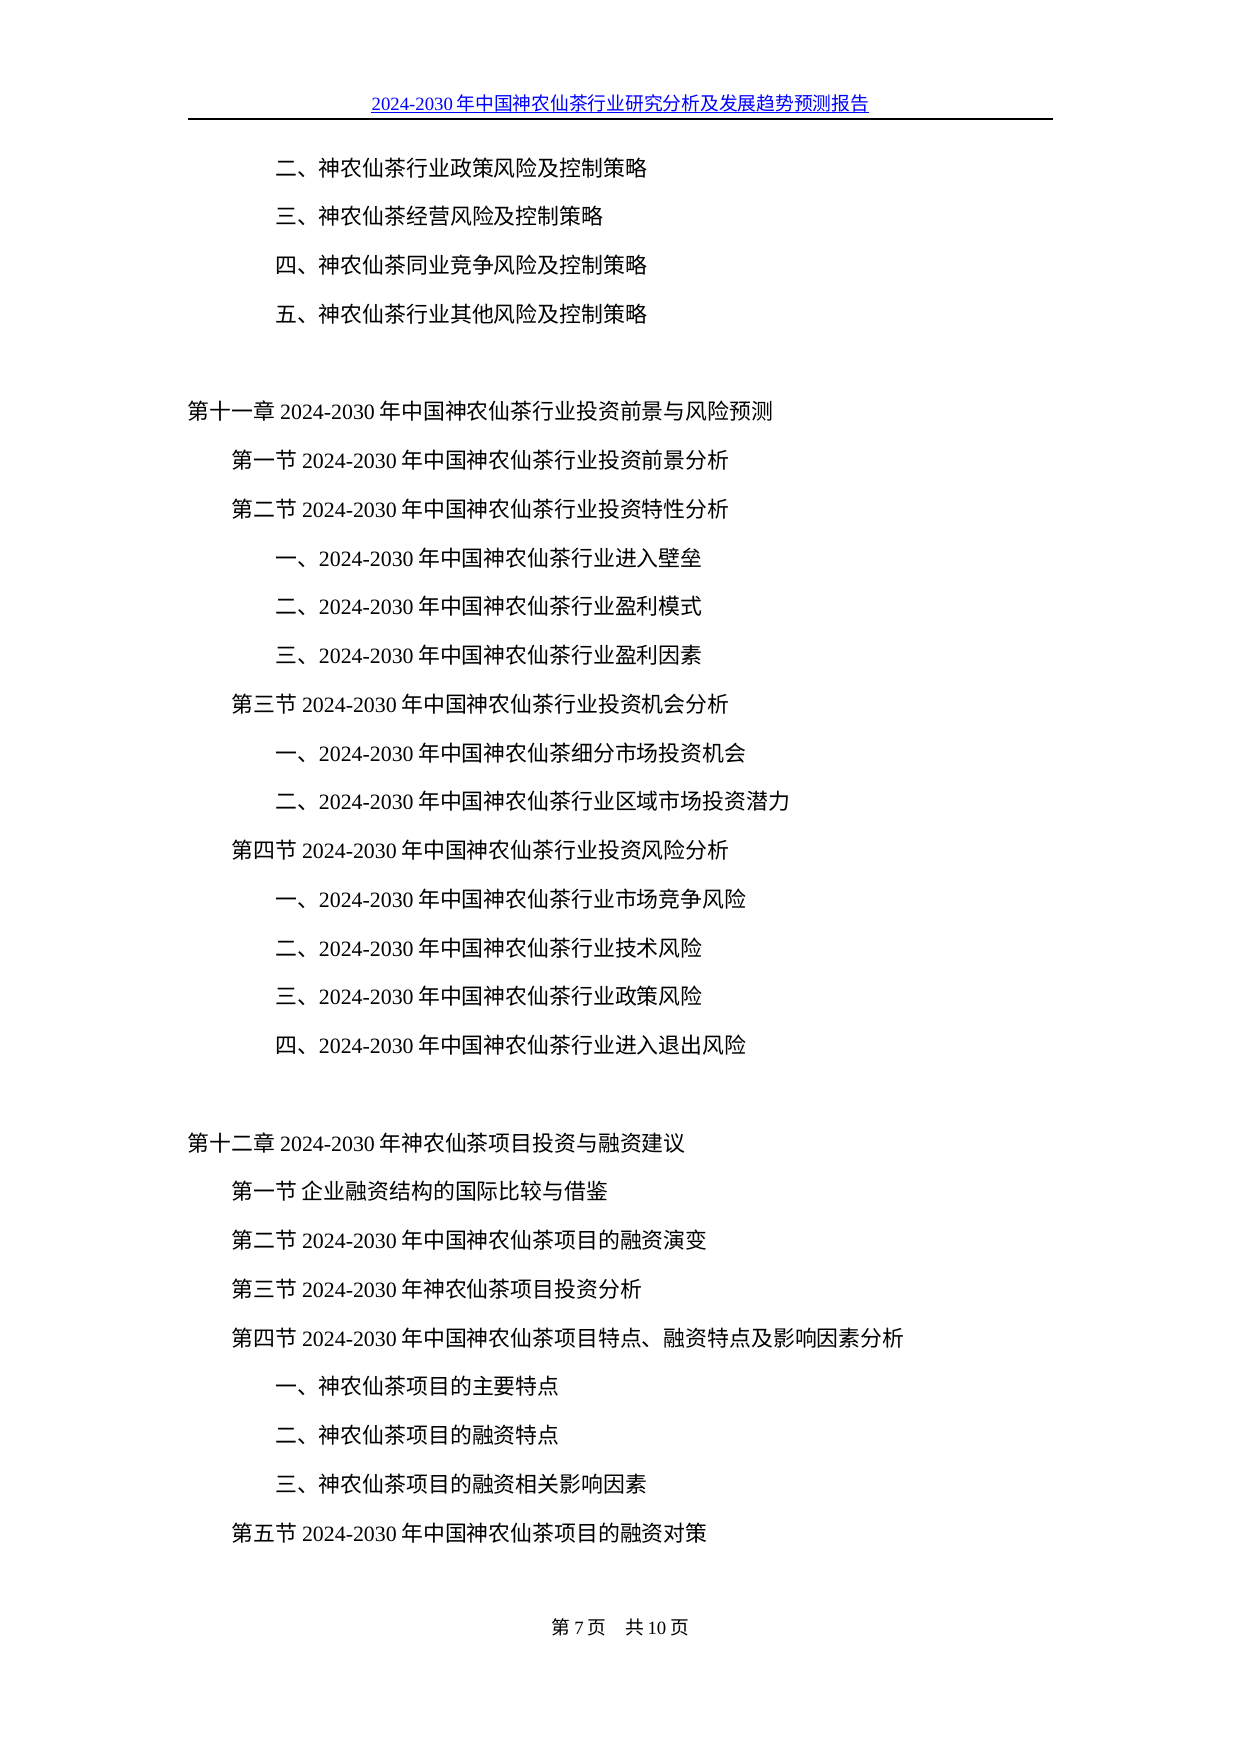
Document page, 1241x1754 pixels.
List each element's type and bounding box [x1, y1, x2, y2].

text [187, 150, 1053, 1548]
